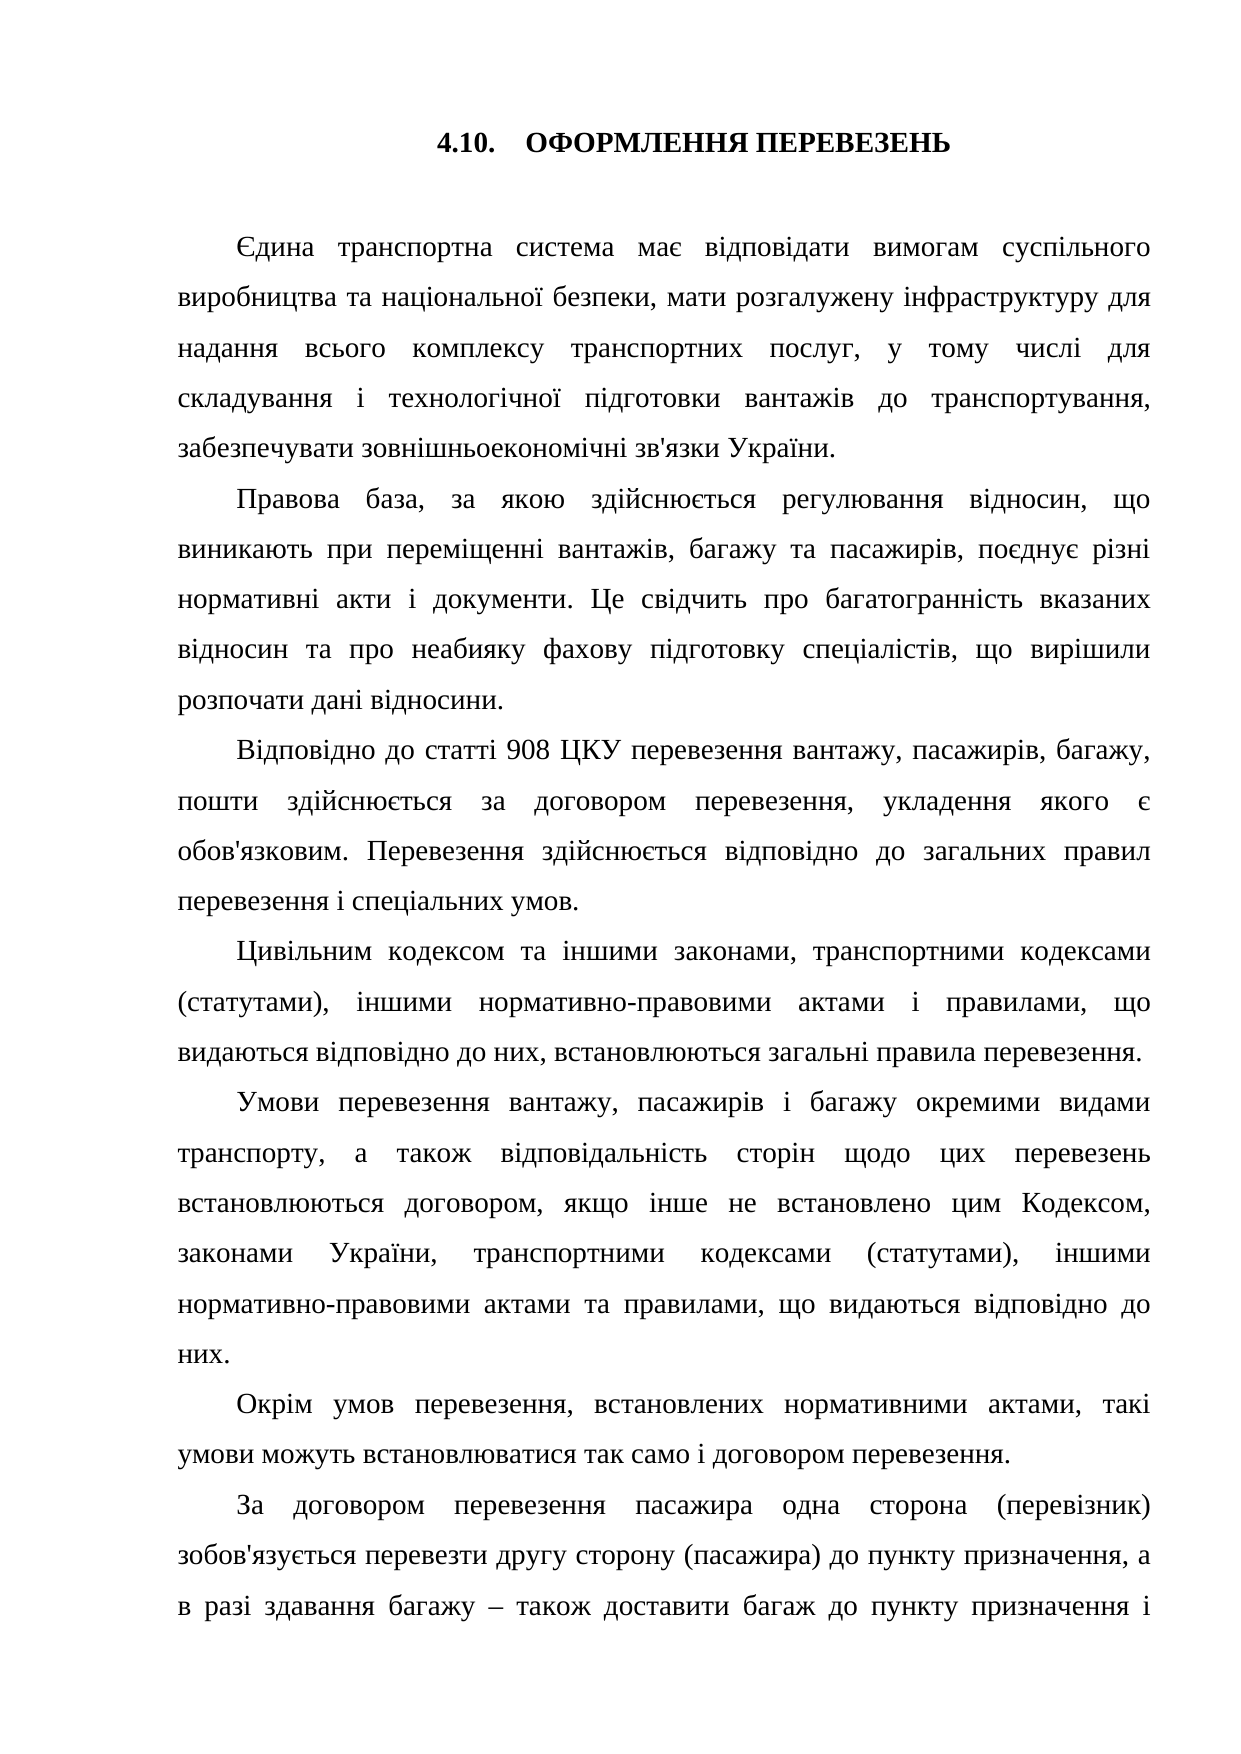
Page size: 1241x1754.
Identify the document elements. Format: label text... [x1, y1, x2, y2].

text Цивільним кодексом та іншими законами, транспортними кодексами (статутами), іншими нормативно-правовими актами і правилами, що видаються відповідно до них, встановлюються загальні правила перевезення. [177, 933, 1152, 1068]
text Умови перевезення вантажу, пасажирів і багажу окремими видами транспорту, а також відповідальність сторін щодо цих перевезень встановлюються договором, якщо інше не встановлено цим Кодексом, законами України, транспортними кодексами (статутами), іншими нормативно-правовими актами та правилами, що видаються відповідно до них. [177, 1084, 1152, 1369]
list ОФОРМЛЕННЯ ПЕРЕВЕЗЕНЬ [177, 118, 1152, 161]
text Окрім умов перевезення, встановлених нормативними актами, такі умови можуть встановлюватися так само і договором перевезення. [177, 1386, 1152, 1470]
text Правова база, за якою здійснюється регулювання відносин, що виникають при переміщенні вантажів, багажу та пасажирів, поєднує різні нормативні акти і документи. Це свідчить про багатогранність вказаних відносин та про неабияку фахову підготовку спеціалістів, що вирішили розпочати дані відносини. [177, 481, 1152, 716]
text Відповідно до статті 908 ЦКУ перевезення вантажу, пасажирів, багажу, пошти здійснюється за договором перевезення, укладення якого є обов'язковим. Перевезення здійснюється відповідно до загальних правил перевезення і спеціальних умов. [177, 732, 1152, 917]
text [177, 1487, 1152, 1621]
text Єдина транспортна система має відповідати вимогам суспільного виробництва та національної безпеки, мати розгалужену інфраструктуру для надання всього комплексу транспортних послуг, у тому числі для складування і технологічної підготовки вантажів до транспортування, забезпечувати зовнішньоекономічні зв'язки України. [177, 229, 1152, 464]
